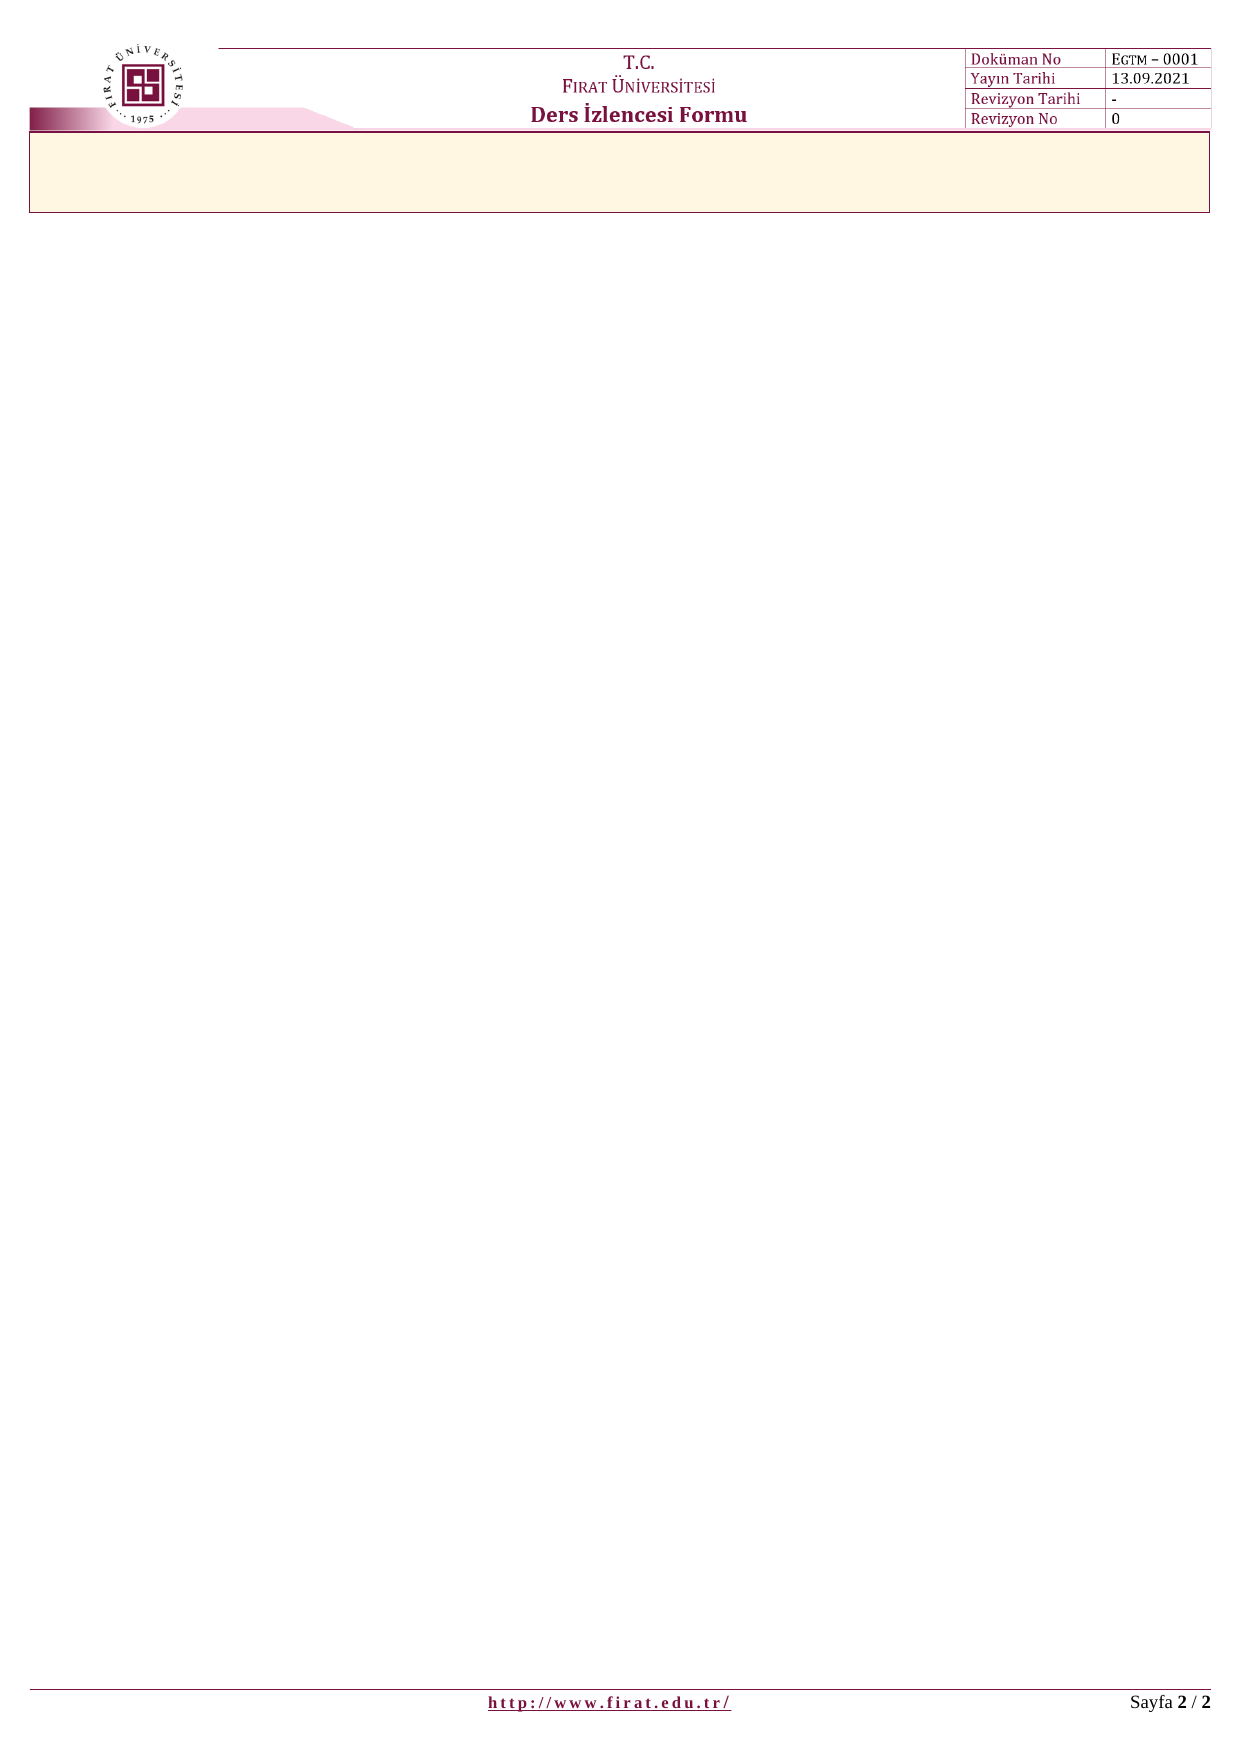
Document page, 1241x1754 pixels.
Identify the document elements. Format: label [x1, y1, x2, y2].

picture [29, 41, 1212, 132]
